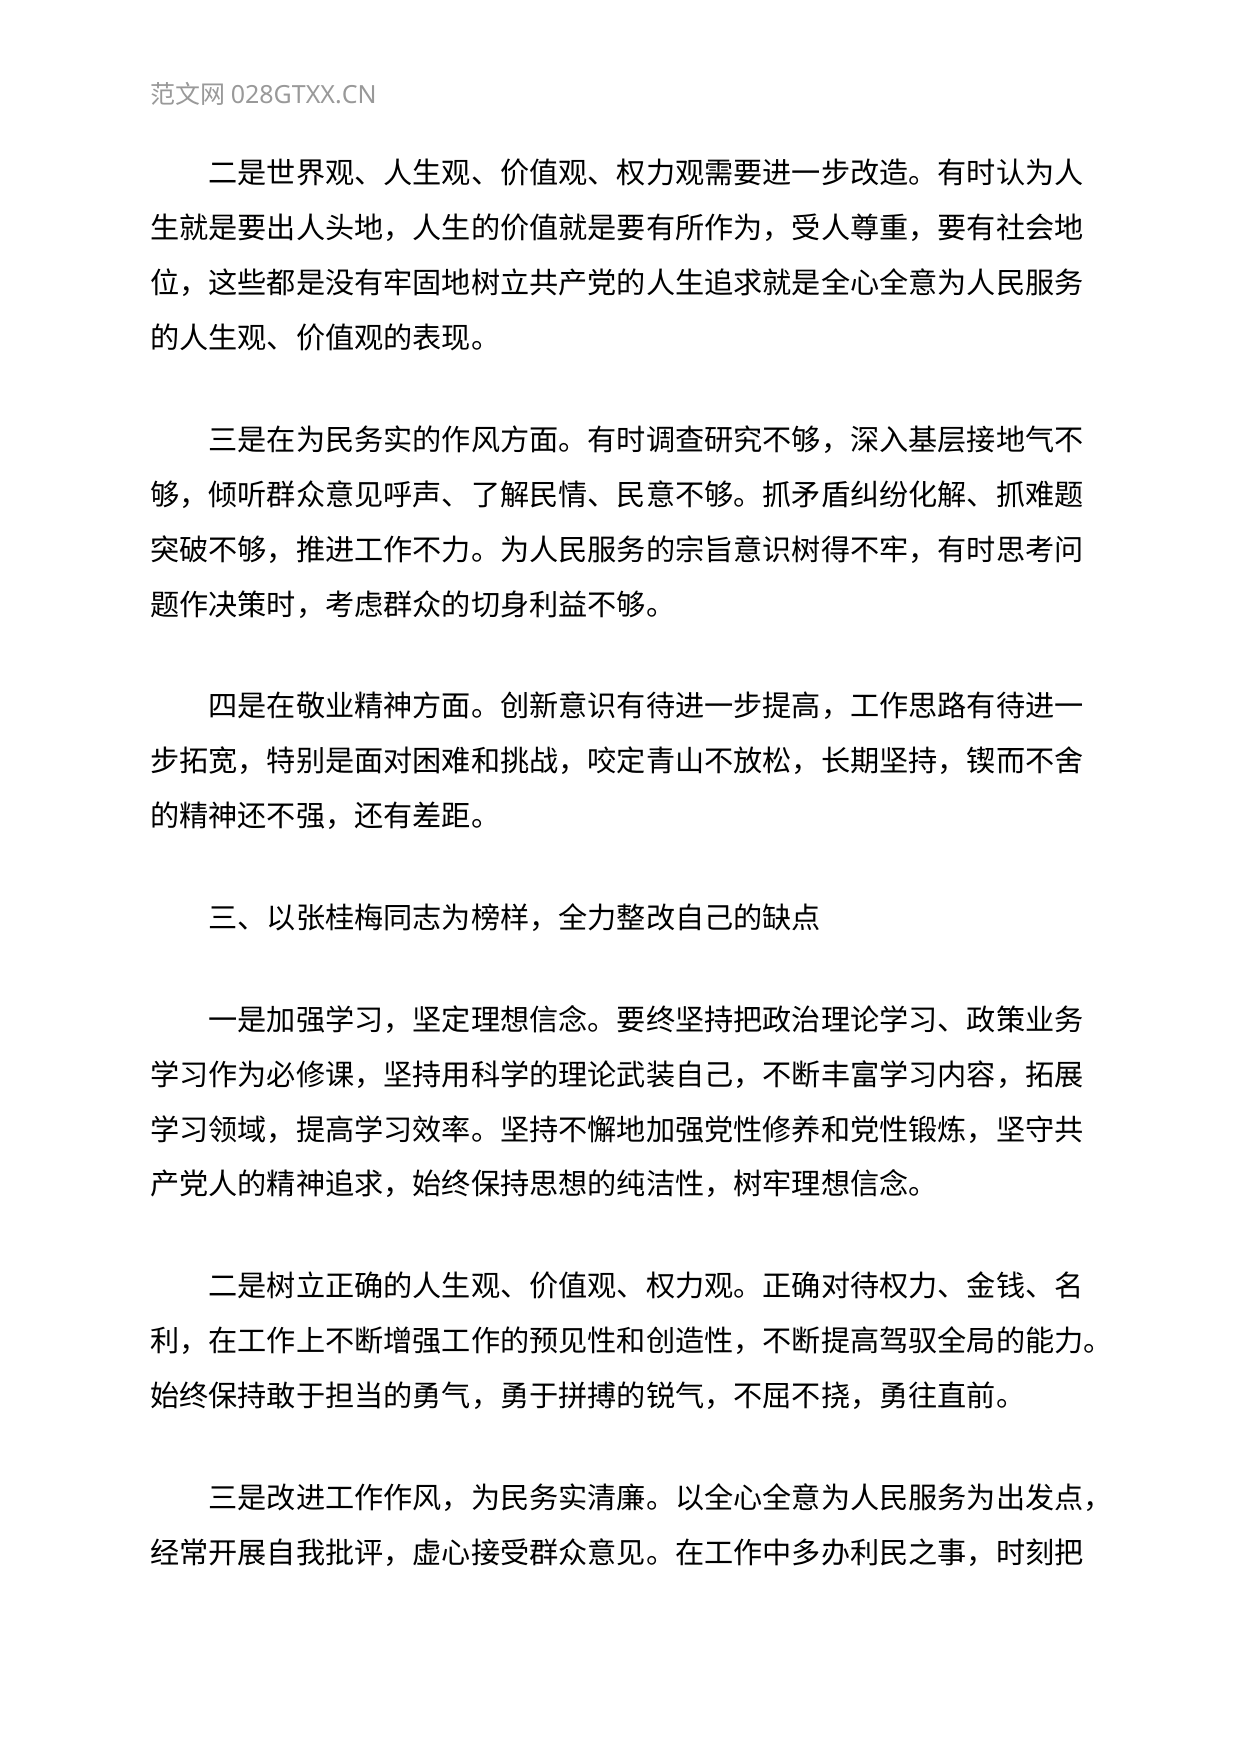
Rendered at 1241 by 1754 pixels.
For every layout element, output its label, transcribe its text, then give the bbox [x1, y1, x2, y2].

text 一是加强学习，坚定理想信念。要终坚持把政治理论学习、政策业务学习作为必修课，坚持用科学的理论武装自己，不断丰富学习内容，拓展学习领域，提高学习效率。坚持不懈地加强党性修养和党性锻炼，坚守共产党人的精神追求，始终保持思想的纯洁性，树牢理想信念。 [150, 996, 1090, 1203]
text 二是树立正确的人生观、价值观、权力观。正确对待权力、金钱、名利，在工作上不断增强工作的预见性和创造性，不断提高驾驭全局的能力。始终保持敢于担当的勇气，勇于拼搏的锐气，不屈不挠，勇往直前。 [150, 1263, 1090, 1415]
text 三是在为民务实的作风方面。有时调查研究不够，深入基层接地气不够，倾听群众意见呼声、了解民情、民意不够。抓矛盾纠纷化解、抓难题突破不够，推进工作不力。为人民服务的宗旨意识树得不牢，有时思考问题作决策时，考虑群众的切身利益不够。 [150, 416, 1090, 623]
text 四是在敬业精神方面。创新意识有待进一步提高，工作思路有待进一步拓宽，特别是面对困难和挑战，咬定青山不放松，长期坚持，锲而不舍的精神还不强，还有差距。 [150, 683, 1090, 835]
text 三、以张桂梅同志为榜样，全力整改自己的缺点 [150, 894, 1090, 937]
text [150, 1474, 1090, 1571]
text 二是世界观、人生观、价值观、权力观需要进一步改造。有时认为人生就是要出人头地，人生的价值就是要有所作为，受人尊重，要有社会地位，这些都是没有牢固地树立共产党的人生追求就是全心全意为人民服务的人生观、价值观的表现。 [150, 150, 1090, 357]
